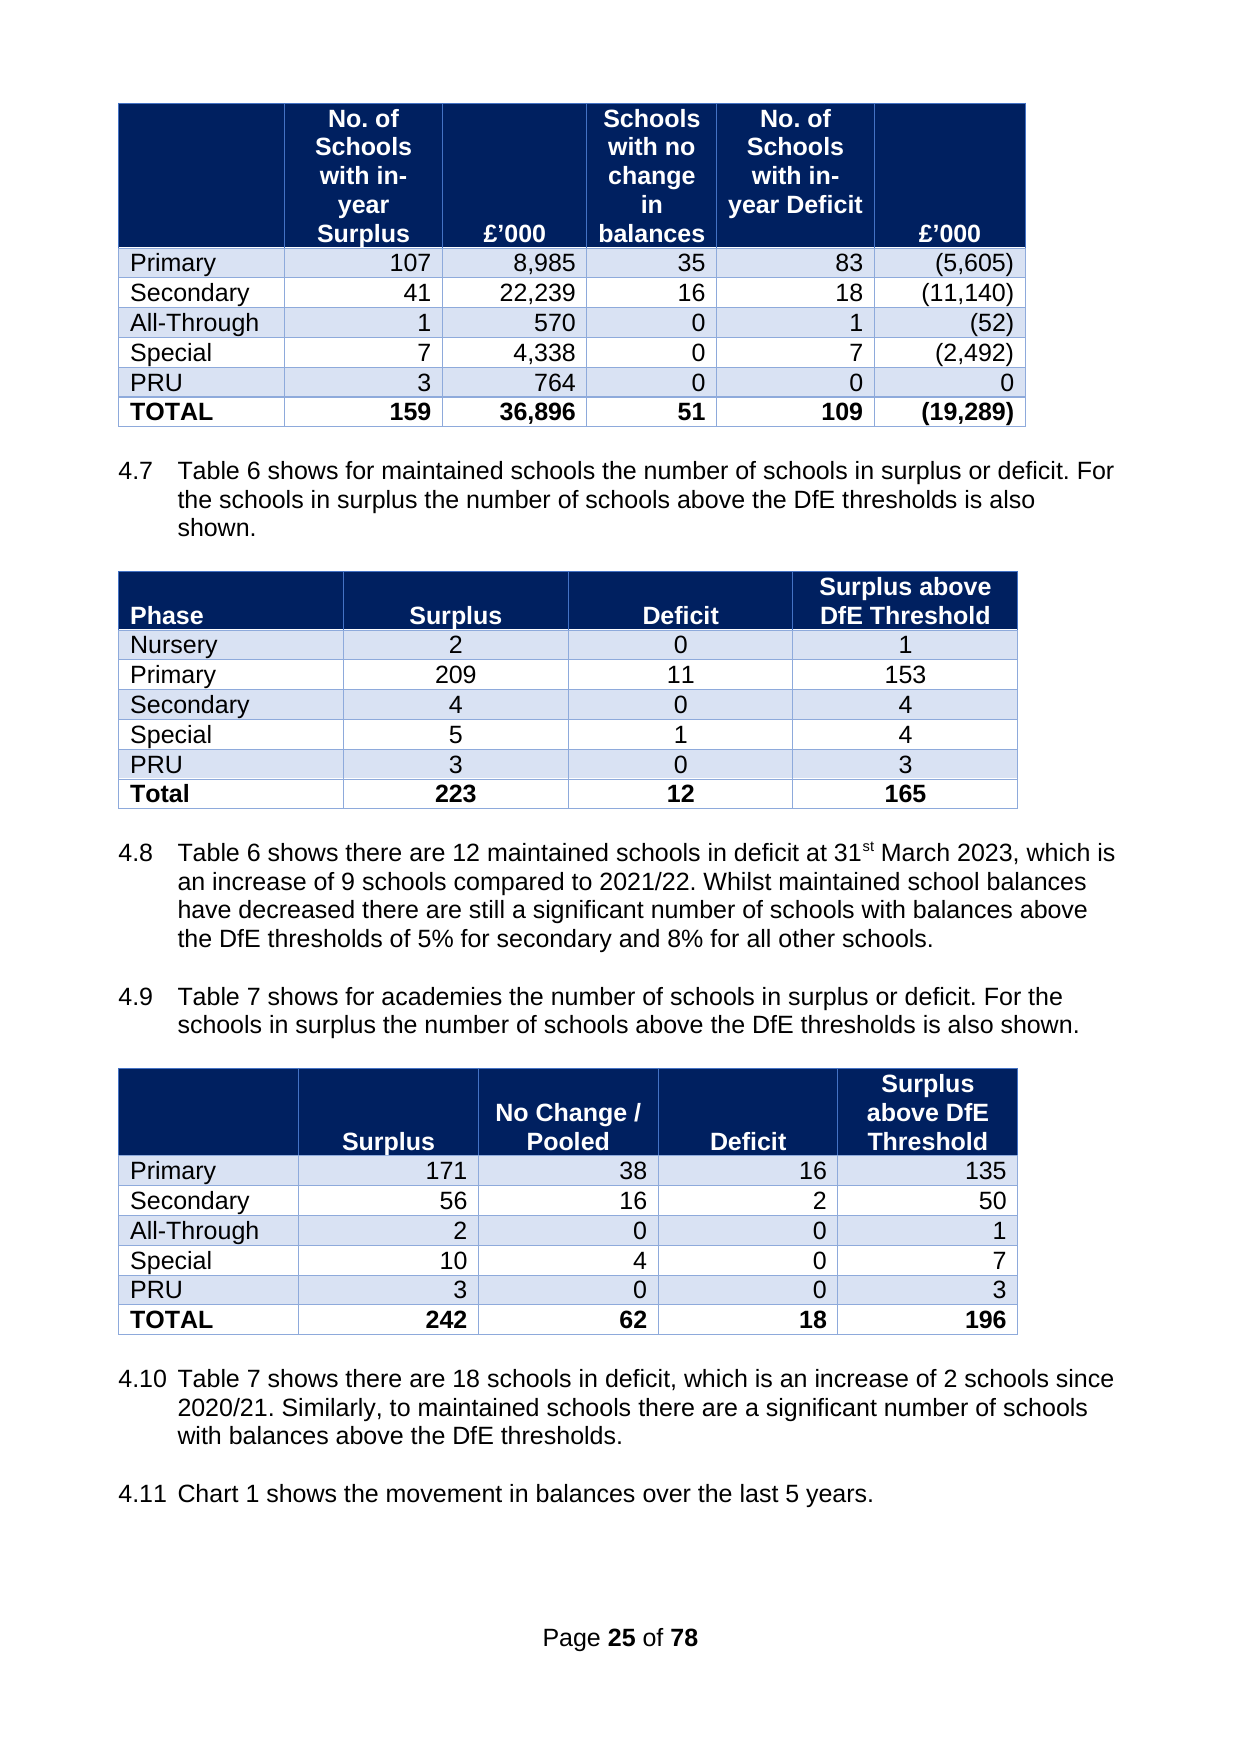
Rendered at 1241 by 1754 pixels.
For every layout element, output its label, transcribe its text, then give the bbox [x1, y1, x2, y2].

table_cell All-Through [119, 1216, 298, 1245]
table_cell TOTAL [119, 1305, 298, 1334]
table_cell 4,338 [443, 338, 586, 367]
table_cell Secondary [119, 278, 284, 307]
table_cell 0 [569, 750, 792, 778]
table_cell 3 [299, 1276, 478, 1304]
table_cell All-Through [119, 308, 284, 337]
text 4.8 Table 6 shows there are 12 maintained schools in deficit at 31st March 2023, which is an increase of 9 schools compared to 2021/22. Whilst maintained school balances have decreased there are still a significant number of schools with balances above the DfE thresholds of 5% for secondary and 8% for all other schools. [118, 838, 1122, 953]
table_cell 56 [299, 1186, 478, 1215]
table_cell 159 [285, 398, 442, 426]
table_cell 62 [479, 1305, 658, 1334]
table_cell 1 [285, 308, 442, 337]
table_cell 171 [299, 1156, 478, 1185]
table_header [285, 104, 442, 247]
table_cell 3 [344, 750, 568, 778]
table_cell 0 [587, 338, 716, 367]
table_cell 0 [569, 631, 792, 659]
table_header Surplus above DfE Threshold [793, 572, 1017, 629]
table_cell 165 [793, 780, 1017, 808]
table_cell 107 [285, 249, 442, 277]
table_cell TOTAL [119, 398, 284, 426]
table_cell 153 [793, 660, 1017, 689]
table_cell 135 [838, 1156, 1017, 1185]
table_cell PRU [119, 368, 284, 396]
table_cell PRU [119, 1276, 298, 1304]
table_cell 4 [793, 720, 1017, 749]
table_cell 0 [479, 1276, 658, 1304]
table_cell 7 [717, 338, 874, 367]
table_cell 16 [659, 1156, 837, 1185]
table_cell 8,985 [443, 249, 586, 277]
table_cell Nursery [119, 631, 343, 659]
table_cell 0 [587, 308, 716, 337]
table_cell 4 [793, 690, 1017, 719]
table_cell 4 [479, 1246, 658, 1274]
table_header Surplus above DfE Threshold [838, 1069, 1017, 1155]
table_header [119, 104, 284, 247]
table_cell Special [119, 1246, 298, 1274]
table_header £’000 [875, 104, 1025, 247]
table_cell 38 [479, 1156, 658, 1185]
table_cell (11,140) [875, 278, 1025, 307]
table_cell 0 [569, 690, 792, 719]
table_cell 0 [479, 1216, 658, 1245]
table_cell 0 [659, 1276, 837, 1304]
table_cell 51 [587, 398, 716, 426]
text 4.7 Table 6 shows for maintained schools the number of schools in surplus or deficit. For the schools in surplus the number of schools above the DfE thresholds is also shown. [118, 456, 1122, 571]
table_cell 22,239 [443, 278, 586, 307]
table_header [717, 104, 874, 247]
table_cell 12 [569, 780, 792, 808]
table_cell 2 [299, 1216, 478, 1245]
table_cell 3 [285, 368, 442, 396]
table_header £’000 [443, 104, 586, 247]
table_cell 36,896 [443, 398, 586, 426]
table_cell 0 [875, 368, 1025, 396]
table_header Deficit [659, 1069, 837, 1155]
table_cell Primary [119, 249, 284, 277]
table_cell 570 [443, 308, 586, 337]
table_cell 2 [659, 1186, 837, 1215]
table_cell 764 [443, 368, 586, 396]
table_cell 18 [659, 1305, 837, 1334]
table_cell 109 [717, 398, 874, 426]
table_header No Change / Pooled [479, 1069, 658, 1155]
text 4.9 Table 7 shows for academies the number of schools in surplus or deficit. For the schools in surplus the number of schools above the DfE thresholds is also shown. [118, 982, 1122, 1068]
table_cell 0 [587, 368, 716, 396]
table_cell 0 [659, 1216, 837, 1245]
table_cell 16 [479, 1186, 658, 1215]
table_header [587, 104, 716, 247]
table_cell 1 [717, 308, 874, 337]
table_header Phase [119, 572, 343, 629]
table_cell 3 [793, 750, 1017, 778]
table_cell 16 [587, 278, 716, 307]
table_cell Primary [119, 1156, 298, 1185]
table_cell 4 [344, 690, 568, 719]
table_cell 223 [344, 780, 568, 808]
table_cell 242 [299, 1305, 478, 1334]
table_cell 7 [285, 338, 442, 367]
table_cell PRU [119, 750, 343, 778]
table_cell (19,289) [875, 398, 1025, 426]
table_cell 1 [838, 1216, 1017, 1245]
table_cell (5,605) [875, 249, 1025, 277]
table_header Surplus [344, 572, 568, 629]
table_cell 10 [299, 1246, 478, 1274]
table_cell 209 [344, 660, 568, 689]
table_cell Special [119, 338, 284, 367]
table_cell 41 [285, 278, 442, 307]
table_cell Secondary [119, 690, 343, 719]
table_cell Special [119, 720, 343, 749]
table_cell 1 [793, 631, 1017, 659]
table_cell (2,492) [875, 338, 1025, 367]
text 4.10 Table 7 shows there are 18 schools in deficit, which is an increase of 2 schools since 2020/21. Similarly, to maintained schools there are a significant number of schools with balances above the DfE thresholds. [118, 1364, 1122, 1479]
table_cell 2 [344, 631, 568, 659]
table_cell Secondary [119, 1186, 298, 1215]
table_cell 18 [717, 278, 874, 307]
table_cell Total [119, 780, 343, 808]
table_cell 1 [569, 720, 792, 749]
table_cell 196 [838, 1305, 1017, 1334]
table_cell 5 [344, 720, 568, 749]
table_cell 11 [569, 660, 792, 689]
table_header Surplus [299, 1069, 478, 1155]
text 4.11 Chart 1 shows the movement in balances over the last 5 years. [118, 1479, 1122, 1508]
table_cell (52) [875, 308, 1025, 337]
table_cell 50 [838, 1186, 1017, 1215]
table_header Deficit [569, 572, 792, 629]
table_cell 35 [587, 249, 716, 277]
table_cell 83 [717, 249, 874, 277]
table_cell Primary [119, 660, 343, 689]
table_cell 3 [838, 1276, 1017, 1304]
table_cell 0 [717, 368, 874, 396]
table_cell 0 [659, 1246, 837, 1274]
table_cell 7 [838, 1246, 1017, 1274]
table_header [119, 1069, 298, 1155]
